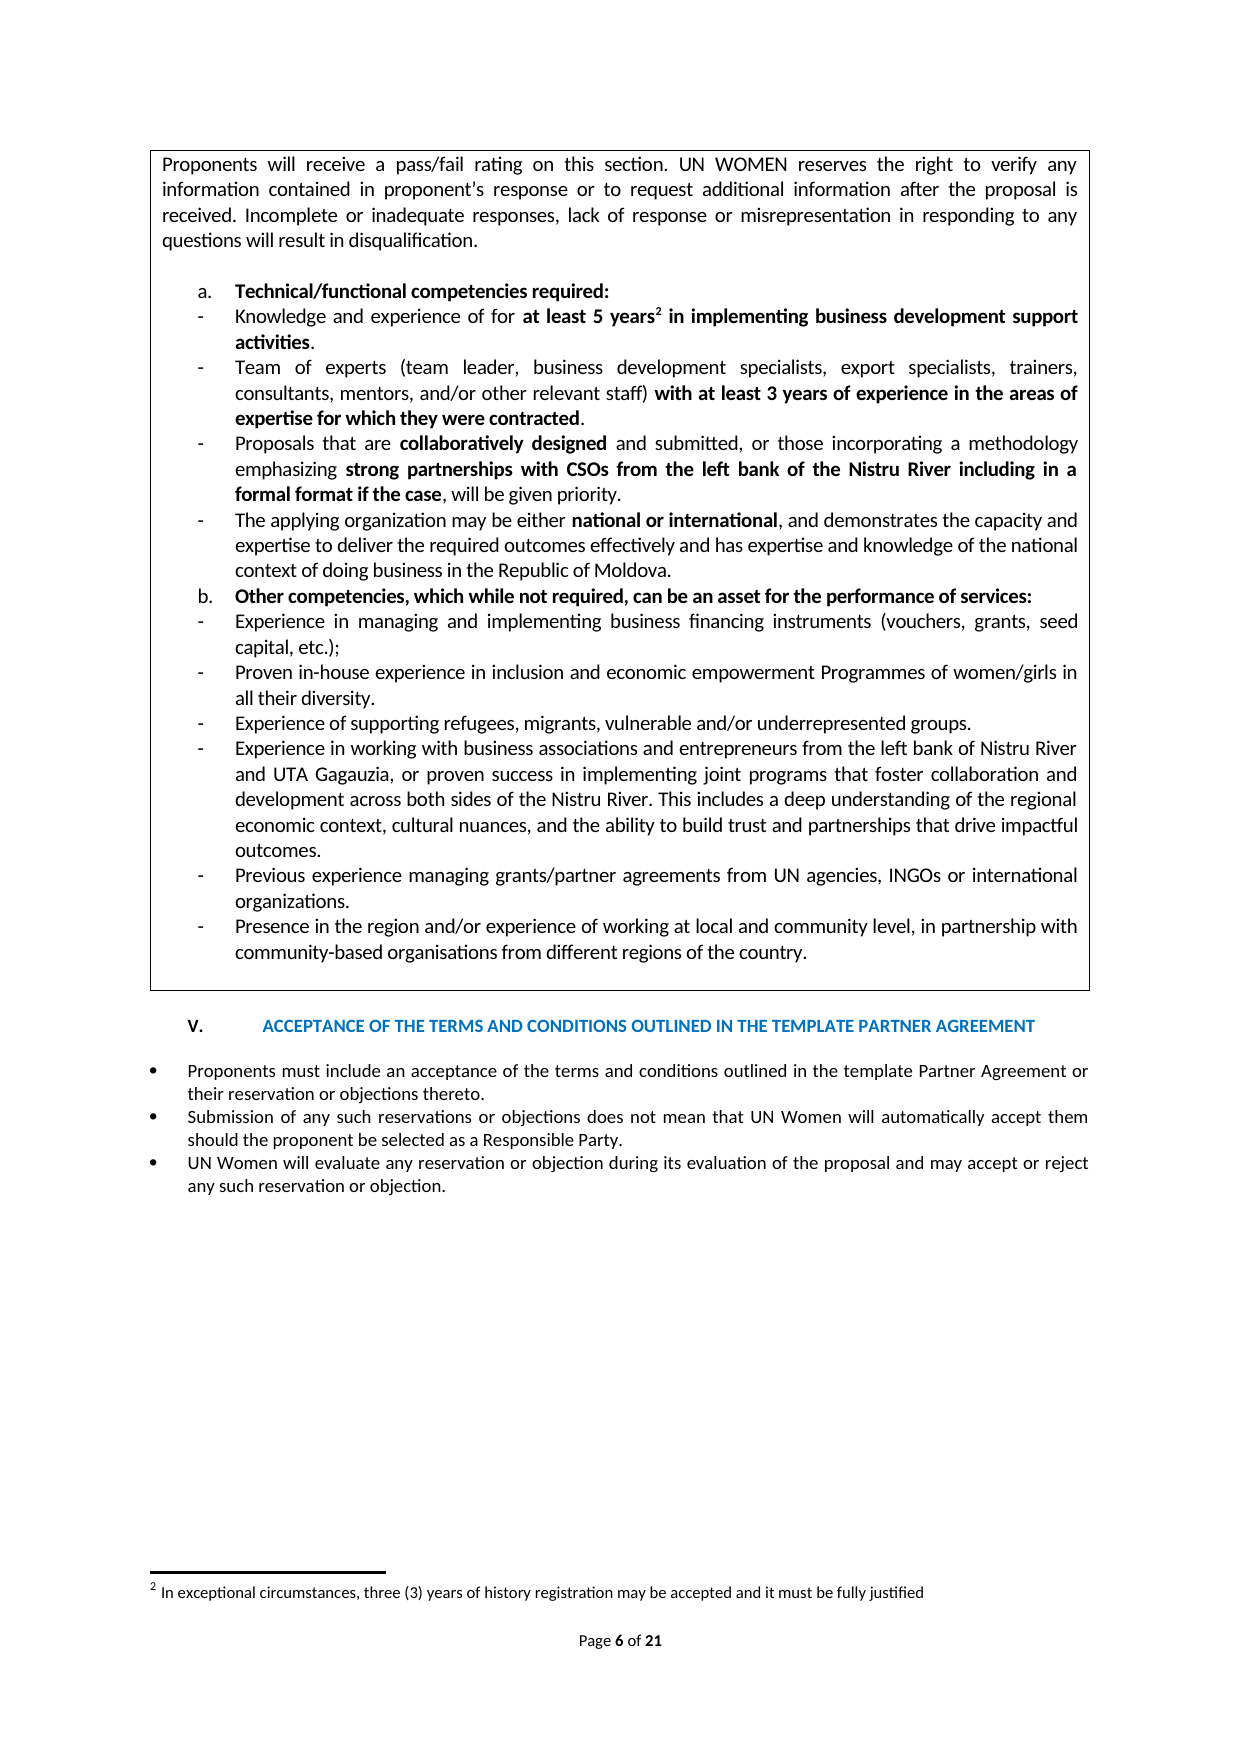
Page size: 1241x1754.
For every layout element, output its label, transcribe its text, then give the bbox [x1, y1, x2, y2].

list Proponents must include an acceptance of the terms and conditions outlined in the template Partner Agreement or their reservation or objections thereto. [150, 1059, 1090, 1105]
list Submission of any such reservations or objections does not mean that UN Women will automatically accept them should the proponent be selected as a Responsible Party. [150, 1105, 1090, 1151]
list UN Women will evaluate any reservation or objection during its evaluation of the proposal and may accept or reject any such reservation or objection. [150, 1151, 1090, 1197]
list ACCEPTANCE OF THE TERMS AND CONDITIONS OUTLINED IN THE TEMPLATE PARTNER AGREEMENT [187, 1014, 1090, 1037]
